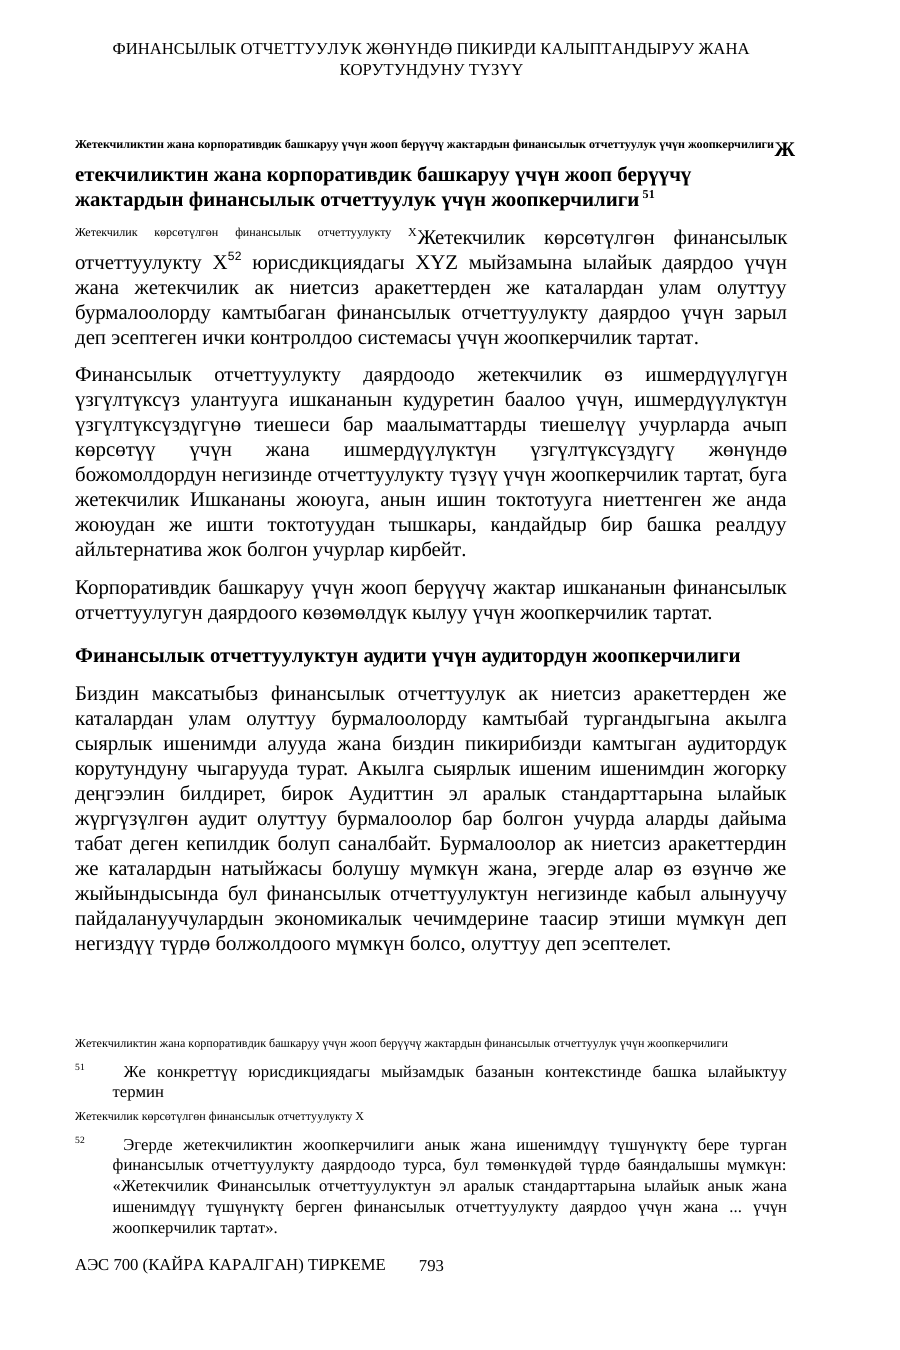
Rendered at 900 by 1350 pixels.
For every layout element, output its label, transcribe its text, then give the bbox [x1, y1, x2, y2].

subtitle Финансылык отчеттуулуктун аудити үчүн аудитордун жоопкерчилиги [75, 643, 787, 668]
text Финансылык отчеттуулукту даярдоодо жетекчилик өз ишмердүүлүгүн үзгүлтүксүз улантууга ишкананын кудуретин баалоо үчүн, ишмердүүлүктүн үзгүлтүксүздүгүнө тиешеси бар маалыматтарды тиешелүү учурларда ачып көрсөтүү үчүн жана ишмердүүлүктүн үзгүлтүксүздүгү жөнүндө божомолдордун негизинде отчеттуулукту түзүү үчүн жоопкерчилик тартат, буга жетекчилик Ишкананы жоюуга, анын ишин токтотууга ниеттенген же анда жоюудан же ишти токтотуудан тышкары, кандайдыр бир башка реалдуу айльтернатива жок болгон учурлар кирбейт. [75, 362, 787, 562]
text Корпоративдик башкаруу үчүн жооп берүүчү жактар ишкананын финансылык отчеттуулугун даярдоого көзөмөлдүк кылуу үчүн жоопкерчилик тартат. [75, 574, 787, 624]
subtitle Жетекчиликтин жана корпоративдик башкаруу үчүн жооп берүүчү жактардын финансылык отчеттуулук үчүн жоопкерчилиги [75, 112, 787, 212]
text Биздин максатыбыз финансылык отчеттуулук ак ниетсиз аракеттерден же каталардан улам олуттуу бурмалоолорду камтыбай тургандыгына акылга сыярлык ишенимди алууда жана биздин пикирибизди камтыган аудитордук корутундуну чыгарууда турат. Акылга сыярлык ишеним ишенимдин жогорку деңгээлин билдирет, бирок Аудиттин эл аралык стандарттарына ылайык жүргүзүлгөн аудит олуттуу бурмалоолор бар болгон учурда аларды дайыма табат деген кепилдик болуп саналбайт. Бурмалоолор ак ниетсиз аракеттердин же каталардын натыйжасы болушу мүмкүн жана, эгерде алар өз өзүнчө же жыйындысында бул финансылык отчеттуулуктун негизинде кабыл алынуучу пайдалануучулардын экономикалык чечимдерине таасир этиши мүмкүн деп негиздүү түрдө болжолдоого мүмкүн болсо, олуттуу деп эсептелет. [75, 680, 787, 955]
text Жетекчилик көрсөтүлгөн финансылык отчеттуулукту Х юрисдикциядагы XYZ мыйзамына ылайык даярдоо үчүн жана жетекчилик ак ниетсиз аракеттерден же каталардан улам олуттуу бурмалоолорду камтыбаган финансылык отчеттуулукту даярдоо үчүн зарыл деп эсептеген ички контролдоо системасы үчүн жоопкерчилик тартат. [75, 224, 787, 349]
